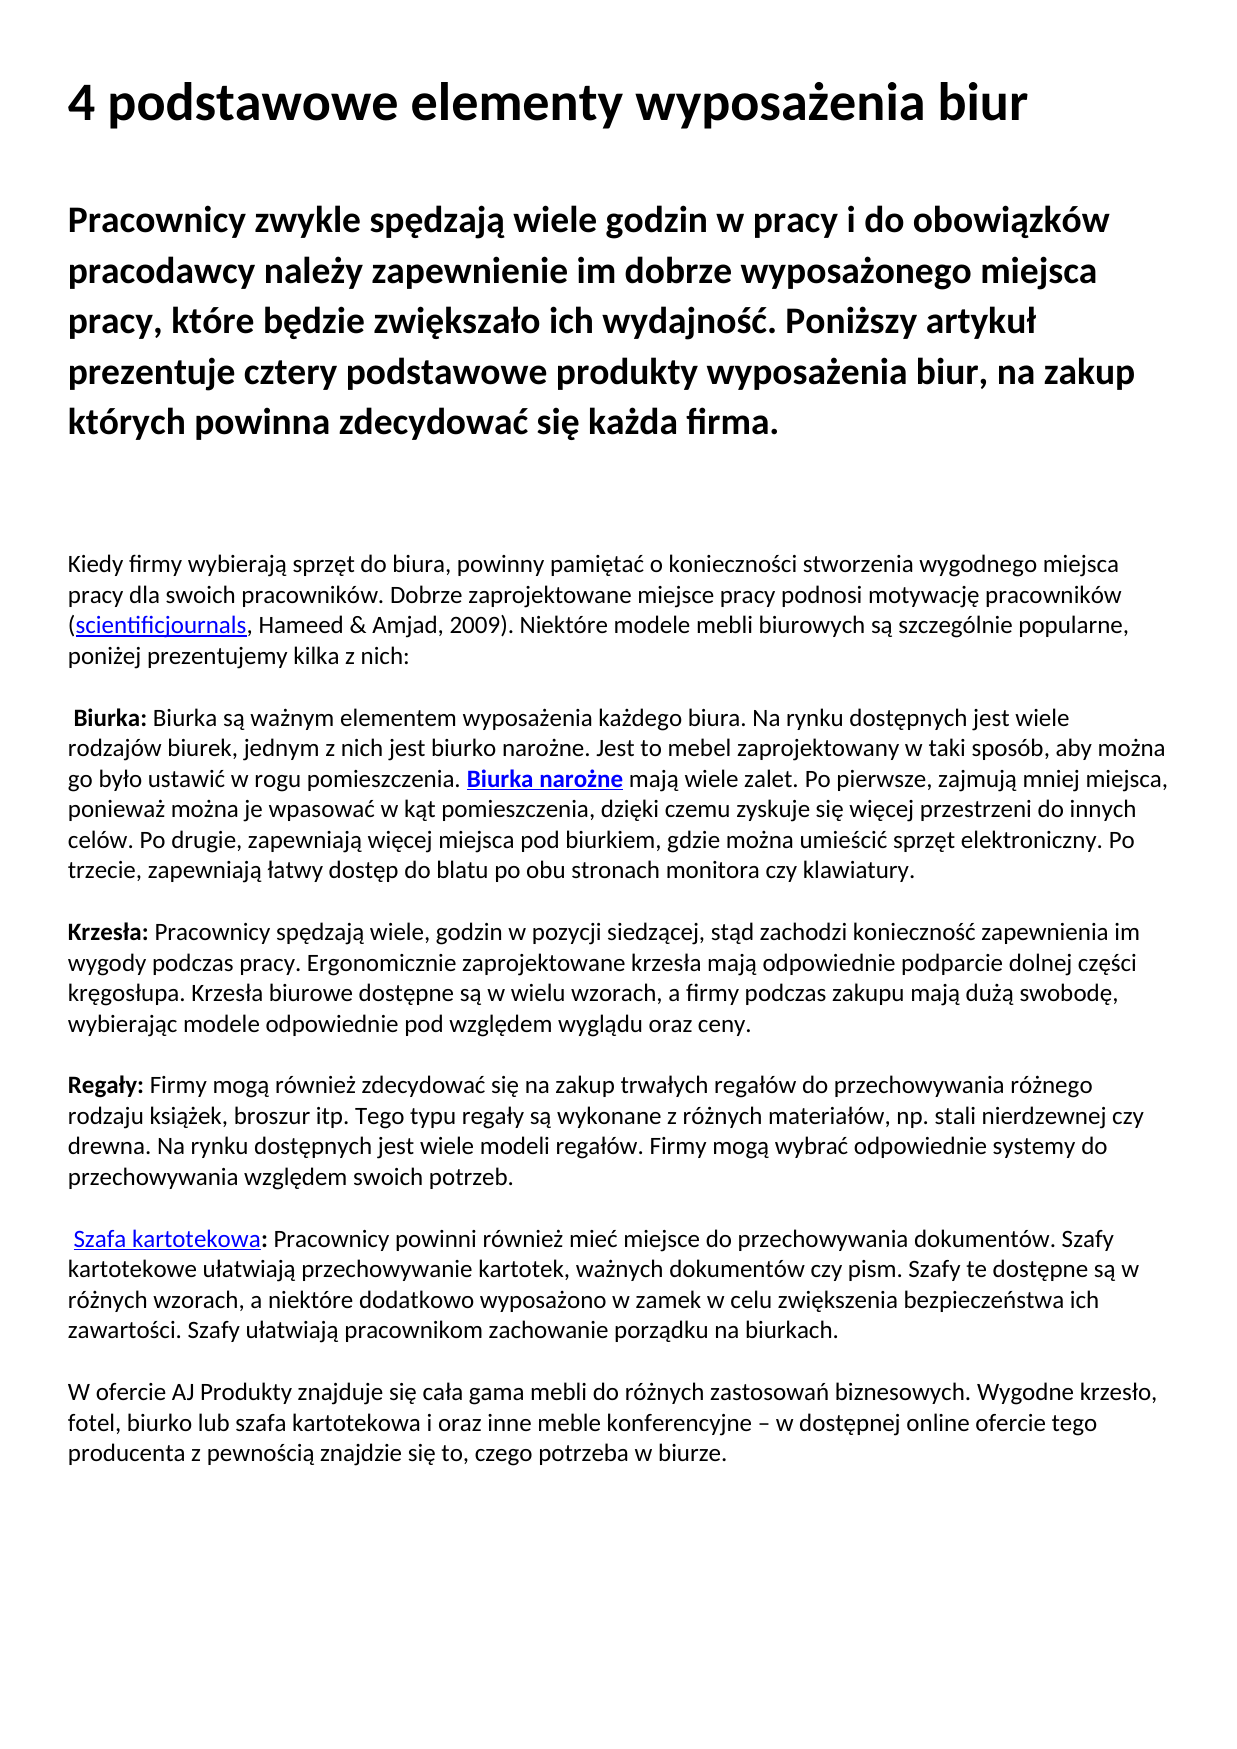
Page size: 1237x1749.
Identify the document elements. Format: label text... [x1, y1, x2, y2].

text Krzesła: Pracownicy spędzają wiele, godzin w pozycji siedzącej, stąd zachodzi konieczność zapewnienia im wygody podczas pracy. Ergonomicznie zaprojektowane krzesła mają odpowiednie podparcie dolnej części kręgosłupa. Krzesła biurowe dostępne są w wielu wzorach, a firmy podczas zakupu mają dużą swobodę, wybierając modele odpowiednie pod względem wyglądu oraz ceny. [68, 916, 1169, 1038]
text Pracownicy zwykle spędzają wiele godzin w pracy i do obowiązków pracodawcy należy zapewnienie im dobrze wyposażonego miejsca pracy, które będzie zwiększało ich wydajność. Poniższy artykuł prezentuje cztery podstawowe produkty wyposażenia biur, na zakup których powinna zdecydować się każda firma. [68, 196, 1169, 444]
text Kiedy firmy wybierają sprzęt do biura, powinny pamiętać o konieczności stworzenia wygodnego miejsca pracy dla swoich pracowników. Dobrze zaprojektowane miejsce pracy podnosi motywację pracowników (scientificjournals, Hameed & Amjad, 2009). Niektóre modele mebli biurowych są szczególnie popularne, poniżej prezentujemy kilka z nich: [68, 548, 1169, 671]
text W ofercie AJ Produkty znajduje się cała gama mebli do różnych zastosowań biznesowych. Wygodne krzesło, fotel, biurko lub szafa kartotekowa i oraz inne meble konferencyjne – w dostępnej online ofercie tego producenta z pewnością znajdzie się to, czego potrzeba w biurze. [68, 1376, 1169, 1468]
text Szafa kartotekowa: Pracownicy powinni również mieć miejsce do przechowywania dokumentów. Szafy kartotekowe ułatwiają przechowywanie kartotek, ważnych dokumentów czy pism. Szafy te dostępne są w różnych wzorach, a niektóre dodatkowo wyposażono w zamek w celu zwiększenia bezpieczeństwa ich zawartości. Szafy ułatwiają pracownikom zachowanie porządku na biurkach. [68, 1223, 1169, 1345]
text Biurka: Biurka są ważnym elementem wyposażenia każdego biura. Na rynku dostępnych jest wiele rodzajów biurek, jednym z nich jest biurko narożne. Jest to mebel zaprojektowany w taki sposób, aby można go było ustawić w rogu pomieszczenia. Biurka narożne mają wiele zalet. Po pierwsze, zajmują mniej miejsca, ponieważ można je wpasować w kąt pomieszczenia, dzięki czemu zyskuje się więcej przestrzeni do innych celów. Po drugie, zapewniają więcej miejsca pod biurkiem, gdzie można umieścić sprzęt elektroniczny. Po trzecie, zapewniają łatwy dostęp do blatu po obu stronach monitora czy klawiatury. [68, 702, 1169, 885]
text 4 podstawowe elementy wyposażenia biur [68, 68, 1169, 134]
text Regały: Firmy mogą również zdecydować się na zakup trwałych regałów do przechowywania różnego rodzaju książek, broszur itp. Tego typu regały są wykonane z różnych materiałów, np. stali nierdzewnej czy drewna. Na rynku dostępnych jest wiele modeli regałów. Firmy mogą wybrać odpowiednie systemy do przechowywania względem swoich potrzeb. [68, 1069, 1169, 1192]
